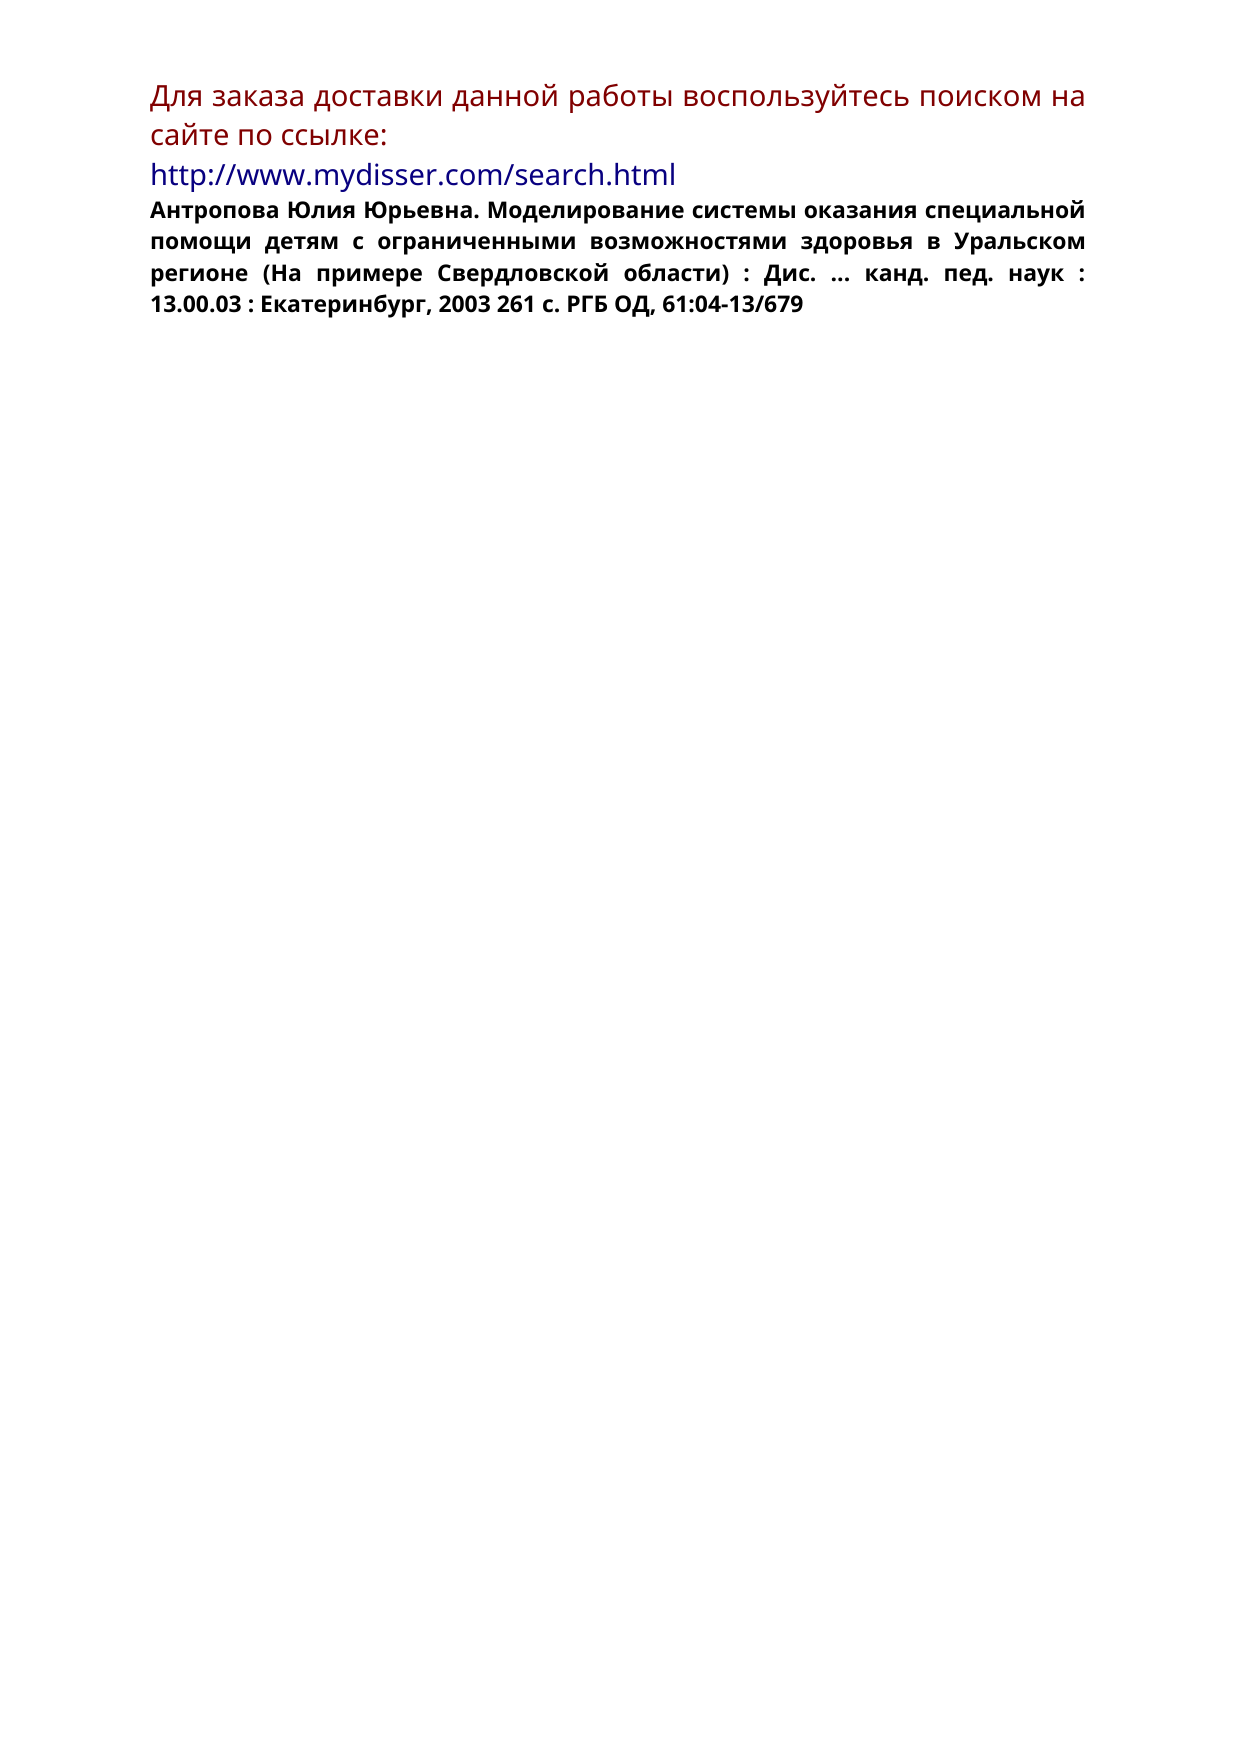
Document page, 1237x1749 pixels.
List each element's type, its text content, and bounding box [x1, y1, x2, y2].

text Антропова Юлия Юрьевна. Моделирование системы оказания специальной помощи детям с ограниченными возможностями здоровья в Уральском регионе (На примере Свердловской области) : Дис. ... канд. пед. наук : 13.00.03 : Екатеринбург, 2003 261 c. РГБ ОД, 61:04-13/679 [150, 194, 1086, 319]
